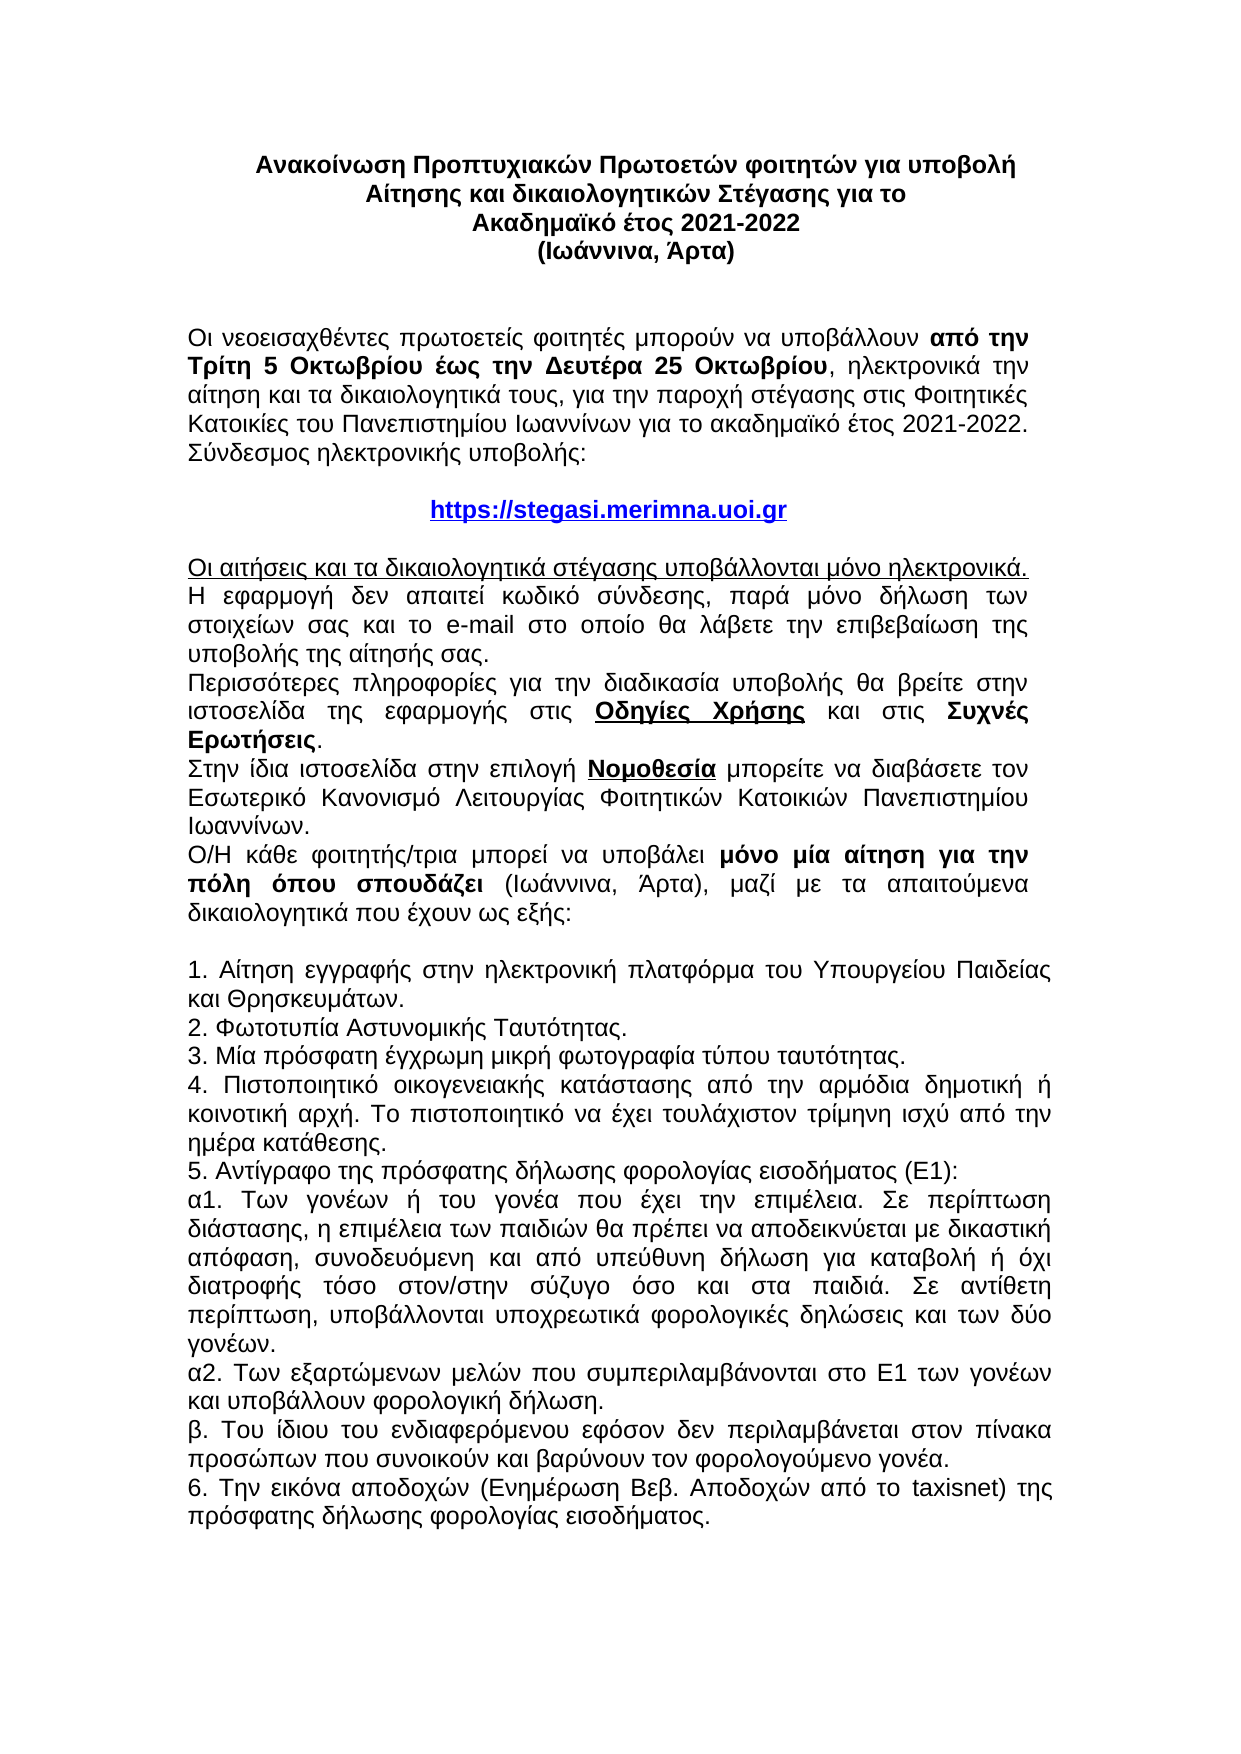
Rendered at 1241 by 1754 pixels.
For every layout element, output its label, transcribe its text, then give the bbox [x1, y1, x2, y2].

text 1. Αίτηση εγγραφής στην ηλεκτρονική πλατφόρμα του Υπουργείου Παιδείας και Θρησκευμάτων. [187, 955, 1053, 1012]
text Ο/Η κάθε φοιτητής/τρια μπορεί να υποβάλει μόνο μία αίτηση για την πόλη όπου σπουδάζει (Ιωάννινα, Άρτα), μαζί με τα απαιτούμενα δικαιολογητικά που έχουν ως εξής: [187, 840, 1029, 926]
text 6. Την εικόνα αποδοχών (Ενημέρωση Βεβ. Αποδοχών από το taxisnet) της πρόσφατης δήλωσης φορολογίας εισοδήματος. [187, 1472, 1053, 1530]
text 3. Μία πρόσφατη έγχρωμη μικρή φωτογραφία τύπου ταυτότητας. [187, 1041, 1053, 1070]
text 5. Αντίγραφο της πρόσφατης δήλωσης φορολογίας εισοδήματος (Ε1): [187, 1156, 1053, 1185]
text Ακαδημαϊκό έτος 2021-2022 [247, 207, 1026, 236]
text Περισσότερες πληροφορίες για την διαδικασία υποβολής θα βρείτε στην ιστοσελίδα της εφαρμογής στις Οδηγίες Χρήσης και στις Συχνές Ερωτήσεις. [187, 667, 1029, 754]
text α1. Των γονέων ή του γονέα που έχει την επιμέλεια. Σε περίπτωση διάστασης, η επιμέλεια των παιδιών θα πρέπει να αποδεικνύεται με δικαστική απόφαση, συνοδευόμενη και από υπεύθυνη δήλωση για καταβολή ή όχι διατροφής τόσο στον/στην σύζυγο όσο και στα παιδιά. Σε αντίθετη περίπτωση, υποβάλλονται υποχρεωτικά φορολογικές δηλώσεις και των δύο γονέων. [187, 1185, 1053, 1357]
text 4. Πιστοποιητικό οικογενειακής κατάστασης από την αρμόδια δημοτική ή κοινοτική αρχή. Το πιστοποιητικό να έχει τουλάχιστον τρίμηνη ισχύ από την ημέρα κατάθεσης. [187, 1070, 1053, 1156]
text Οι αιτήσεις και τα δικαιολογητικά στέγασης υποβάλλονται μόνο ηλεκτρονικά. Η εφαρμογή δεν απαιτεί κωδικό σύνδεσης, παρά μόνο δήλωση των στοιχείων σας και το e-mail στο οποίο θα λάβετε την επιβεβαίωση της υποβολής της αίτησής σας. [187, 579, 1029, 667]
text Ανακοίνωση Προπτυχιακών Πρωτοετών φοιτητών για υποβολή Αίτησης και δικαιολογητικών Στέγασης για το [247, 150, 1026, 207]
text α2. Των εξαρτώμενων μελών που συμπεριλαμβάνονται στο Ε1 των γονέων και υποβάλλουν φορολογική δήλωση. [187, 1357, 1053, 1415]
text Οι νεοεισαχθέντες πρωτοετείς φοιτητές μπορούν να υποβάλλουν από την Τρίτη 5 Οκτωβρίου έως την Δευτέρα 25 Οκτωβρίου, ηλεκτρονικά την αίτηση και τα δικαιολογητικά τους, για την παροχή στέγασης στις Φοιτητικές Κατοικίες του Πανεπιστημίου Ιωαννίνων για το ακαδημαϊκό έτος 2021-2022. Σύνδεσμος ηλεκτρονικής υποβολής: [187, 322, 1029, 466]
text https://stegasi.merimna.uoi.gr [187, 495, 1029, 524]
text 2. Φωτοτυπία Αστυνομικής Ταυτότητας. [187, 1012, 1053, 1041]
text Στην ίδια ιστοσελίδα στην επιλογή Νομοθεσία μπορείτε να διαβάσετε τον Εσωτερικό Κανονισμό Λειτουργίας Φοιτητικών Κατοικιών Πανεπιστημίου Ιωαννίνων. [187, 754, 1029, 840]
text β. Του ίδιου του ενδιαφερόμενου εφόσον δεν περιλαμβάνεται στον πίνακα προσώπων που συνοικούν και βαρύνουν τον φορολογούμενο γονέα. [187, 1415, 1053, 1472]
text Οι αιτήσεις και τα δικαιολογητικά στέγασης υποβάλλονται μόνο ηλεκτρονικά. Η εφαρμογή δεν απαιτεί κωδικό σύνδεσης, παρά μόνο δήλωση των στοιχείων σας και το e-mail στο οποίο θα λάβετε την επιβεβαίωση της υποβολής της αίτησής σας. [187, 552, 1029, 578]
text (Ιωάννινα, Άρτα) [247, 236, 1026, 265]
